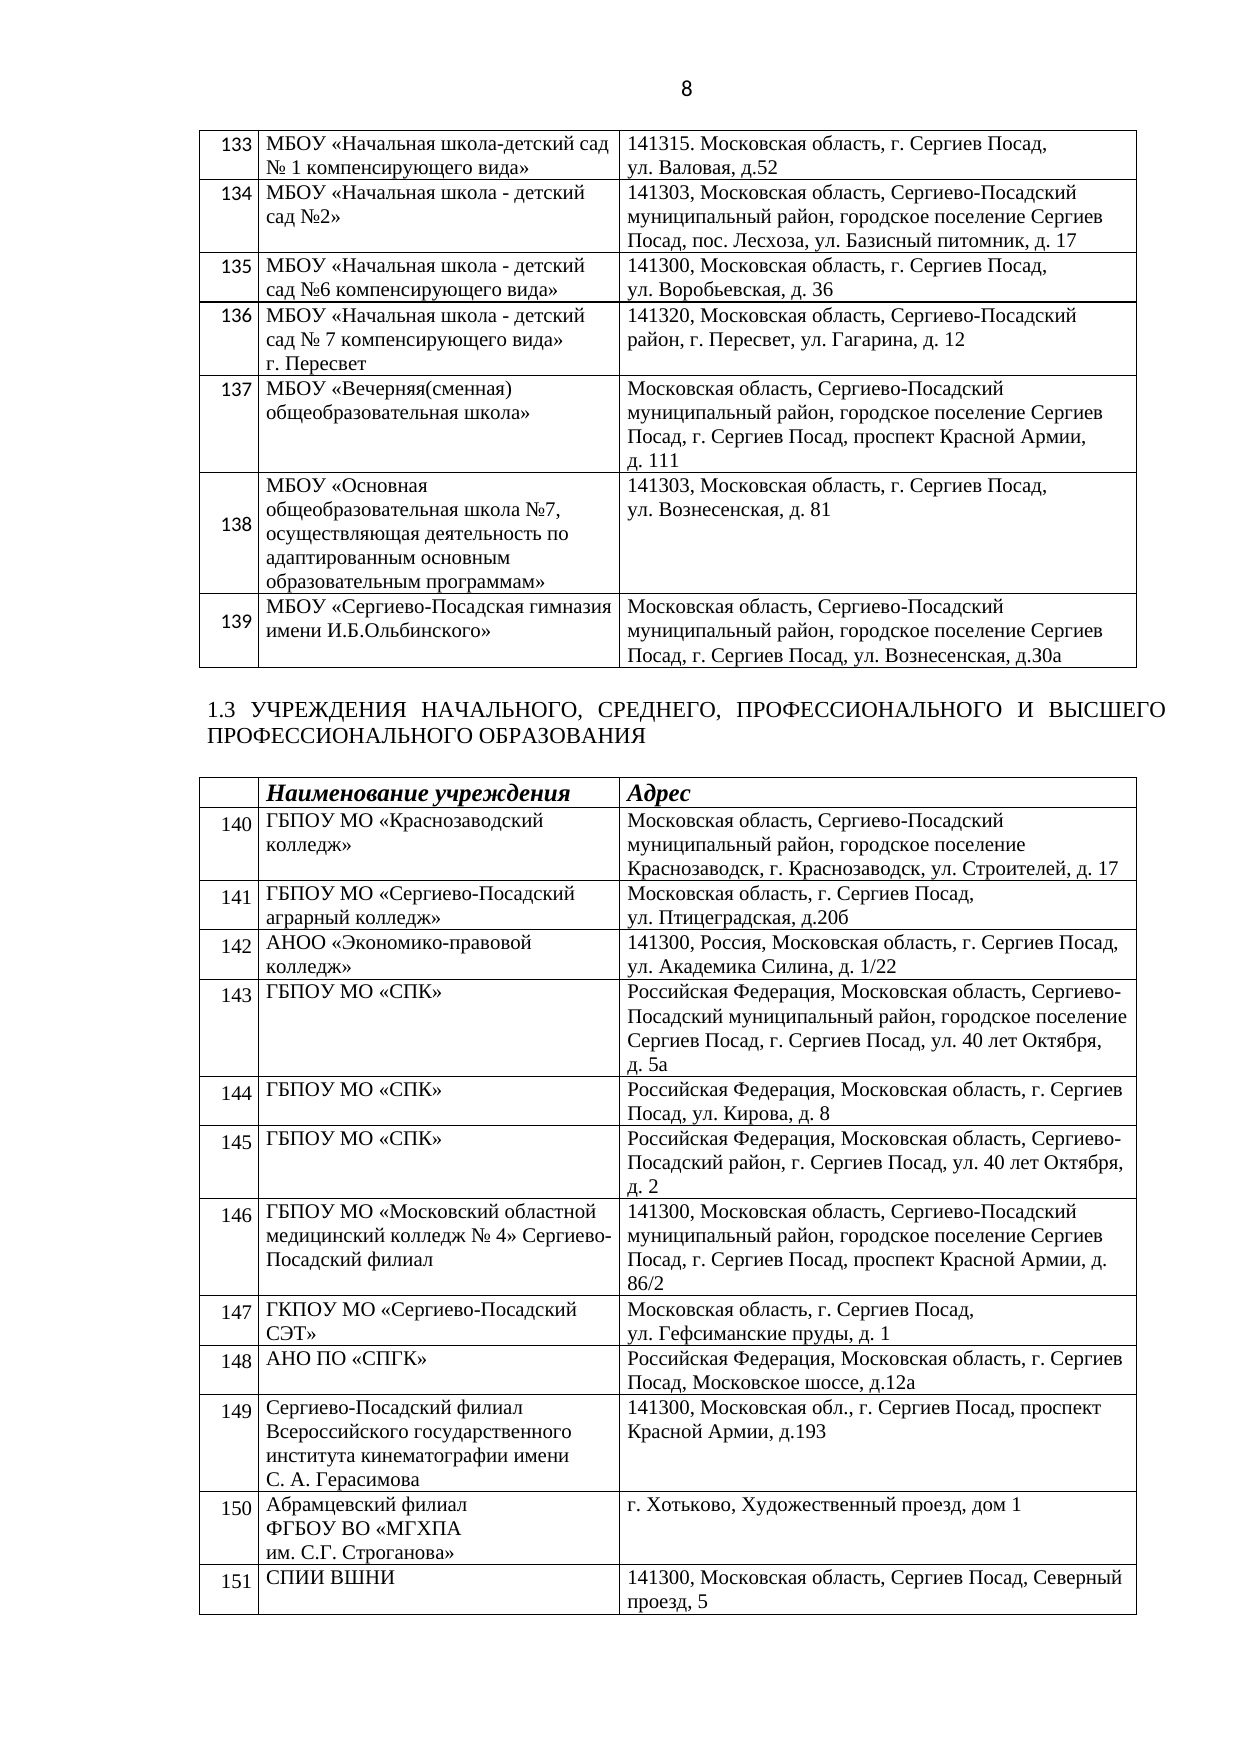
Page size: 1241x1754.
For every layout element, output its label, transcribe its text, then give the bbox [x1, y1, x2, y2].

table_cell 141320, Московская область, Сергиево-Посадский район, г. Пересвет, ул. Гагарина, д. 12 [620, 303, 1136, 375]
table_cell МБОУ «Вечерняя(сменная) общеобразовательная школа» [259, 376, 619, 472]
table_cell [200, 1077, 258, 1125]
table_cell ГБПОУ МО «СПК» [259, 980, 619, 1076]
table_cell ГБПОУ МО «Краснозаводский колледж» [259, 808, 619, 880]
table_cell [200, 1296, 258, 1344]
table_cell [200, 473, 258, 593]
table_cell 141300, Московская область, Сергиево-Посадский муниципальный район, городское поселение Сергиев Посад, г. Сергиев Посад, проспект Красной Армии, д. 86/2 [620, 1199, 1136, 1295]
table_cell ГКПОУ МО «Сергиево-Посадский СЭТ» [259, 1296, 619, 1344]
table_cell Московская область, Сергиево-Посадский муниципальный район, городское поселение Сергиев Посад, г. Сергиев Посад, ул. Вознесенская, д.З0а [620, 594, 1136, 667]
table_cell Сергиево-Посадский филиал Всероссийского государственного института кинематографии имени С. А. Герасимова [259, 1395, 619, 1491]
table_cell [200, 376, 258, 472]
table_cell Российская Федерация, Московская область, Сергиево-Посадский муниципальный район, городское поселение Сергиев Посад, г. Сергиев Посад, ул. 40 лет Октября, д. 5а [620, 980, 1136, 1076]
table_cell ГБПОУ МО «Сергиево-Посадский аграрный колледж» [259, 881, 619, 929]
table_cell МБОУ «Начальная школа - детский сад №2» [259, 180, 619, 252]
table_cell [259, 131, 619, 179]
table_cell Московская область, Сергиево-Посадский муниципальный район, городское поселение Сергиев Посад, г. Сергиев Посад, проспект Красной Армии, д. 111 [620, 376, 1136, 472]
text 1.3 УЧРЕЖДЕНИЯ НАЧАЛЬНОГО, СРЕДНЕГО, ПРОФЕССИОНАЛЬНОГО И ВЫСШЕГО ПРОФЕССИОНАЛЬНОГО ОБРАЗОВАНИЯ [207, 696, 1166, 748]
table_cell АНОО «Экономико-правовой колледж» [259, 930, 619, 978]
table_header Адрес [620, 778, 1136, 807]
table_cell ГБПОУ МО «СПК» [259, 1126, 619, 1198]
table_cell [200, 1492, 258, 1564]
table_cell МБОУ «Начальная школа - детский сад №6 компенсирующего вида» [259, 253, 619, 301]
table_cell [200, 1346, 258, 1394]
table_cell [200, 303, 258, 375]
table_cell 141303, Московская область, Сергиево-Посадский муниципальный район, городское поселение Сергиев Посад, пос. Лесхоза, ул. Базисный питомник, д. 17 [620, 180, 1136, 252]
table_cell ГБПОУ МО «СПК» [259, 1077, 619, 1125]
table_header [200, 778, 258, 807]
table_cell [200, 1565, 258, 1613]
table_cell Российская Федерация, Московская область, г. Сергиев Посад, Московское шоссе, д.12а [620, 1346, 1136, 1394]
table_cell 141303, Московская область, г. Сергиев Посад, ул. Вознесенская, д. 81 [620, 473, 1136, 593]
table_cell Московская область, г. Сергиев Посад, ул. Гефсиманские пруды, д. 1 [620, 1296, 1136, 1344]
table_cell [200, 1126, 258, 1198]
table_cell Российская Федерация, Московская область, г. Сергиев Посад, ул. Кирова, д. 8 [620, 1077, 1136, 1125]
table_cell [200, 594, 258, 667]
table_cell [200, 881, 258, 929]
table_cell 141300, Россия, Московская область, г. Сергиев Посад, ул. Академика Силина, д. 1/22 [620, 930, 1136, 978]
table_cell АНО ПО «СПГК» [259, 1346, 619, 1394]
table_cell [200, 180, 258, 252]
table_cell [200, 980, 258, 1076]
table_cell [200, 930, 258, 978]
table_cell Абрамцевский филиал ФГБОУ ВО «МГХПА им. С.Г. Строганова» [259, 1492, 619, 1564]
table_cell 141315. Московская область, г. Сергиев Посад, ул. Валовая, д.52 [620, 131, 1136, 179]
table_cell Московская область, Сергиево-Посадский муниципальный район, городское поселение Краснозаводск, г. Краснозаводск, ул. Строителей, д. 17 [620, 808, 1136, 880]
table_cell [200, 1199, 258, 1295]
table_cell Российская Федерация, Московская область, Сергиево-Посадский район, г. Сергиев Посад, ул. 40 лет Октября, д. 2 [620, 1126, 1136, 1198]
table_cell [200, 253, 258, 301]
table_header Наименование учреждения [259, 778, 619, 807]
table_cell [200, 1395, 258, 1491]
table_cell 141300, Московская область, Сергиев Посад, Северный проезд, 5 [620, 1565, 1136, 1613]
table_cell МБОУ «Начальная школа - детский сад № 7 компенсирующего вида» г. Пересвет [259, 303, 619, 375]
table_cell СПИИ ВШНИ [259, 1565, 619, 1613]
table_cell г. Хотьково, Художественный проезд, дом 1 [620, 1492, 1136, 1564]
table_cell 141300, Московская область, г. Сергиев Посад, ул. Воробьевская, д. 36 [620, 253, 1136, 301]
table_cell [200, 131, 258, 179]
table_cell [200, 808, 258, 880]
table_cell ГБПОУ МО «Московский областной медицинский колледж № 4» Сергиево-Посадский филиал [259, 1199, 619, 1295]
table_cell МБОУ «Сергиево-Посадская гимназия имени И.Б.Ольбинского» [259, 594, 619, 667]
table_cell МБОУ «Основная общеобразовательная школа №7, осуществляющая деятельность по адаптированным основным образовательным программам» [259, 473, 619, 593]
table_cell Московская область, г. Сергиев Посад, ул. Птицеградская, д.20б [620, 881, 1136, 929]
table_cell 141300, Московская обл., г. Сергиев Посад, проспект Красной Армии, д.193 [620, 1395, 1136, 1491]
